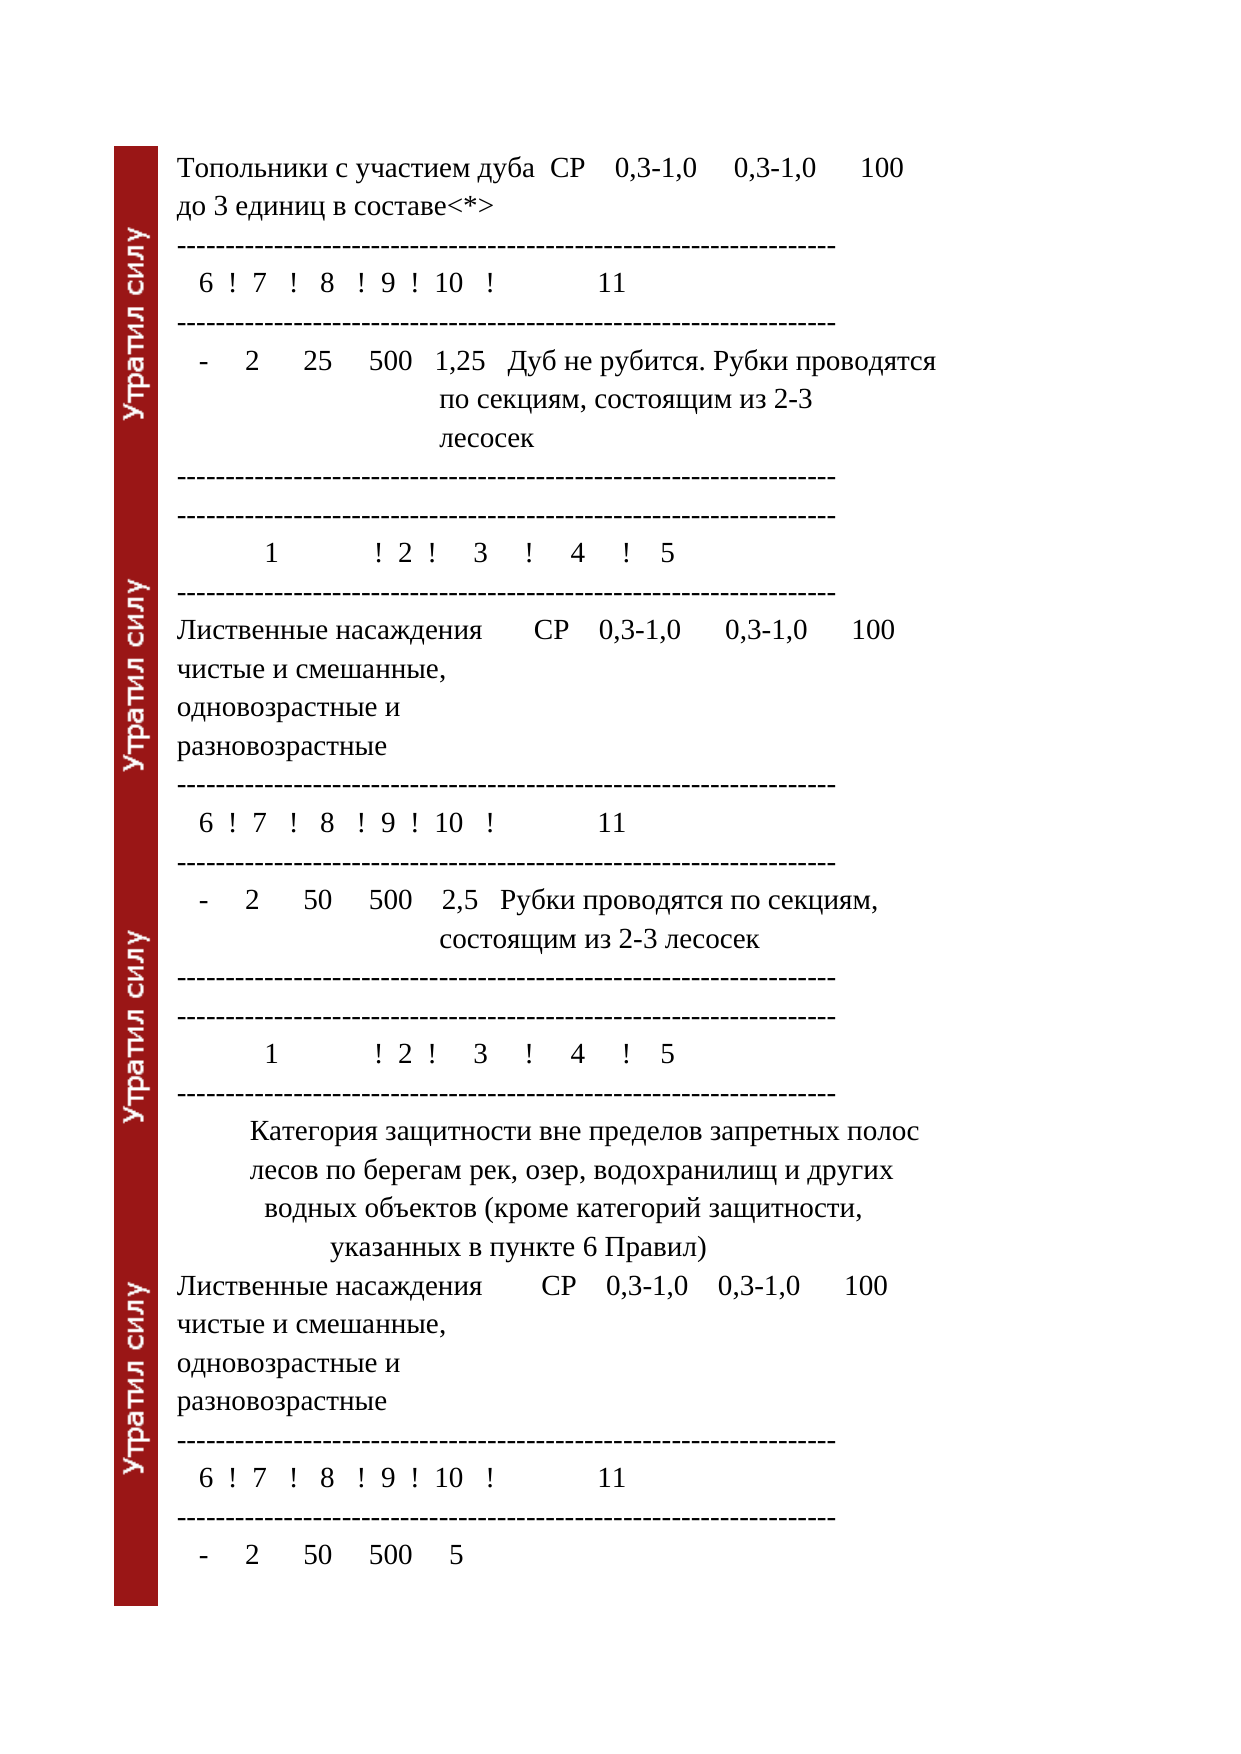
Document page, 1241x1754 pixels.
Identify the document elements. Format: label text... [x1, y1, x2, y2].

text чистые и смешанные, [112, 651, 1128, 684]
text Лиственные насаждения СР 0,3-1,0 0,3-1,0 100 [112, 612, 1128, 646]
picture [114, 839, 158, 844]
text состоящим из 2-3 лесосек [112, 921, 1128, 954]
picture [114, 222, 158, 227]
picture [114, 530, 158, 535]
text -------------------------------------------------------------------- [112, 1075, 1128, 1108]
text -------------------------------------------------------------------- [112, 458, 1128, 492]
picture [114, 762, 158, 767]
picture [114, 376, 158, 381]
picture [114, 684, 158, 689]
picture [114, 1186, 158, 1191]
picture [114, 1417, 158, 1422]
text -------------------------------------------------------------------- [112, 959, 1128, 993]
picture [114, 1070, 158, 1075]
picture [114, 1108, 158, 1113]
picture [114, 1340, 158, 1345]
picture [114, 492, 158, 497]
text одновозрастные и [112, 689, 1128, 723]
picture [114, 338, 158, 343]
text 6 ! 7 ! 8 ! 9 ! 10 ! 11 [112, 805, 1128, 839]
text -------------------------------------------------------------------- [112, 304, 1128, 338]
text 1 ! 2 ! 3 ! 4 ! 5 [112, 1036, 1128, 1070]
picture [114, 183, 158, 188]
text Категория защитности вне пределов запретных полос [112, 1113, 1128, 1147]
text 1 ! 2 ! 3 ! 4 ! 5 [112, 535, 1128, 569]
picture [114, 1301, 158, 1306]
picture [114, 723, 158, 728]
text одновозрастные и [112, 1345, 1128, 1378]
picture [114, 1532, 158, 1537]
picture [114, 607, 158, 612]
picture [114, 146, 158, 150]
picture [114, 877, 158, 882]
text - 2 50 500 2,5 Рубки проводятся по секциям, [112, 882, 1128, 916]
text -------------------------------------------------------------------- [112, 574, 1128, 607]
text -------------------------------------------------------------------- [112, 767, 1128, 800]
picture [114, 993, 158, 998]
picture [114, 1455, 158, 1460]
picture [114, 1224, 158, 1229]
picture [114, 453, 158, 458]
text лесов по берегам рек, озер, водохранилищ и других [112, 1152, 1128, 1186]
text Лиственные насаждения СР 0,3-1,0 0,3-1,0 100 [112, 1268, 1128, 1301]
text водных объектов (кроме категорий защитности, [112, 1191, 1128, 1224]
picture [114, 800, 158, 805]
text до 3 единиц в составе<*> [112, 188, 1128, 222]
picture [114, 261, 158, 266]
text -------------------------------------------------------------------- [112, 227, 1128, 261]
picture [114, 1031, 158, 1036]
text -------------------------------------------------------------------- [112, 998, 1128, 1031]
picture [114, 299, 158, 304]
picture [114, 569, 158, 574]
text указанных в пункте 6 Правил) [112, 1229, 1128, 1263]
text чистые и смешанные, [112, 1306, 1128, 1340]
text разновозрастные [112, 1383, 1128, 1417]
text по секциям, состоящим из 2-3 [112, 381, 1128, 415]
text - 2 50 500 5 [112, 1537, 1128, 1571]
text Топольники с участием дуба СР 0,3-1,0 0,3-1,0 100 [112, 150, 1128, 183]
text 6 ! 7 ! 8 ! 9 ! 10 ! 11 [112, 266, 1128, 299]
text -------------------------------------------------------------------- [112, 1422, 1128, 1455]
text разновозрастные [112, 728, 1128, 762]
picture [114, 646, 158, 651]
text - 2 25 500 1,25 Дуб не рубится. Рубки проводятся [112, 343, 1128, 376]
text 6 ! 7 ! 8 ! 9 ! 10 ! 11 [112, 1460, 1128, 1494]
picture [114, 954, 158, 959]
picture [114, 916, 158, 921]
picture [114, 1571, 158, 1606]
picture [114, 1378, 158, 1383]
picture [114, 415, 158, 420]
text лесосек [112, 420, 1128, 453]
text -------------------------------------------------------------------- [112, 497, 1128, 530]
picture [114, 1494, 158, 1499]
picture [114, 1147, 158, 1152]
text -------------------------------------------------------------------- [112, 844, 1128, 877]
text -------------------------------------------------------------------- [112, 1499, 1128, 1532]
picture [114, 1263, 158, 1268]
